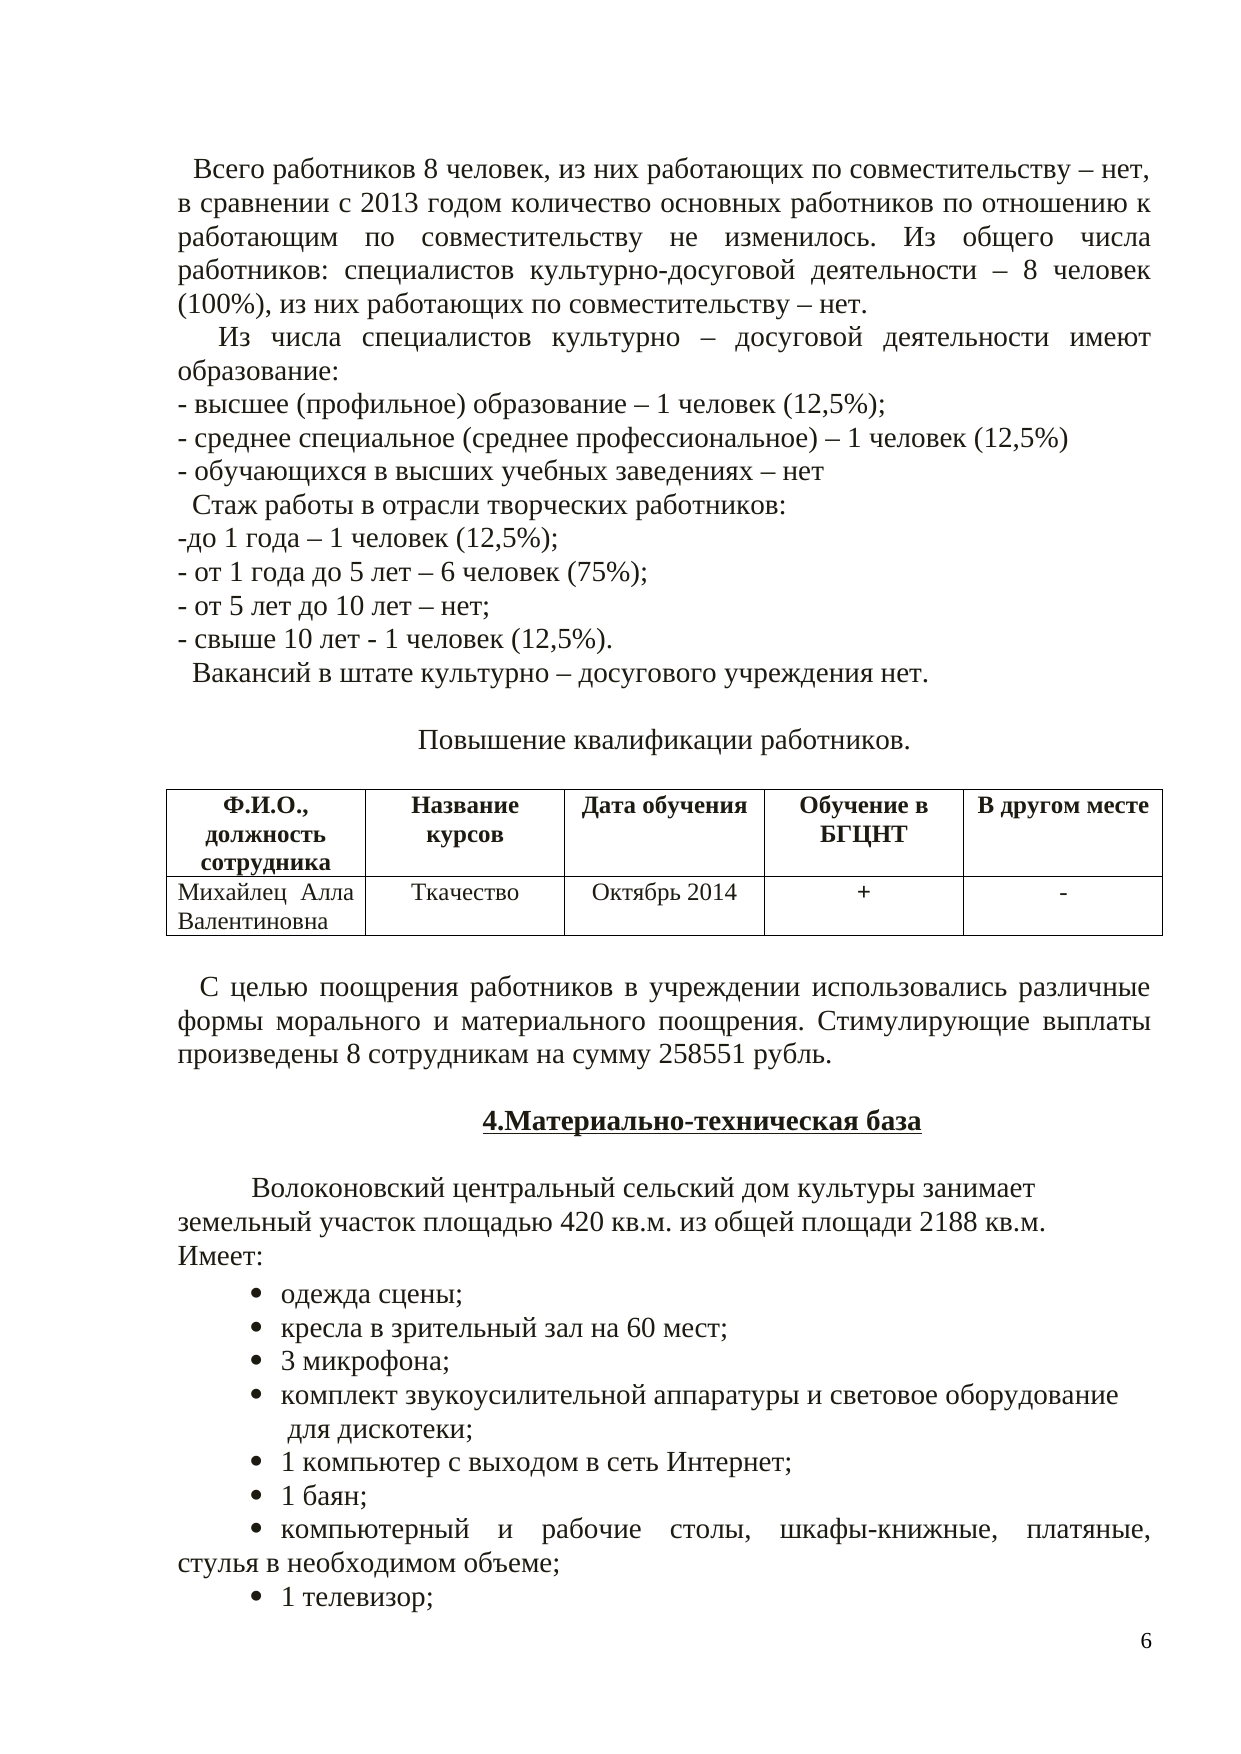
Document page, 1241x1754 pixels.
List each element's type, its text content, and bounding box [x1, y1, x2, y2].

list 4.Материально-техническая база [252, 1103, 1152, 1137]
list компьютерный и рабочие столы, шкафы-книжные, платяные, стулья в необходимом объеме; [177, 1512, 1152, 1579]
text - обучающихся в высших учебных заведениях – нет [177, 453, 1152, 487]
text Из числа специалистов культурно – досуговой деятельности имеют образование: [177, 319, 1152, 386]
table_header Название курсов [366, 790, 564, 876]
list 1 телевизор; [177, 1579, 1152, 1612]
text - от 1 года до 5 лет – 6 человек (75%); [177, 554, 1152, 588]
table_header В другом месте [964, 790, 1162, 876]
text Всего работников 8 человек, из них работающих по совместительству – нет, в сравнении с 2013 годом количество основных работников по отношению к работающим по совместительству не изменилось. Из общего числа работников: специалистов культурно-досуговой деятельности – 8 человек (100%), из них работающих по совместительству – нет. [177, 152, 1152, 319]
table_header Обучение в БГЦНТ [765, 790, 963, 876]
table_cell Ткачество [366, 877, 564, 935]
text - среднее специальное (среднее профессиональное) – 1 человек (12,5%) [177, 420, 1152, 453]
text Стаж работы в отрасли творческих работников: [177, 487, 1152, 521]
list 1 баян; [177, 1478, 1152, 1512]
list 1 компьютер с выходом в сеть Интернет; [177, 1444, 1152, 1478]
text С целью поощрения работников в учреждении использовались различные формы морального и материального поощрения. Стимулирующие выплаты произведены 8 сотрудникам на сумму 258551 рубль. [177, 969, 1152, 1070]
table_cell + [765, 877, 963, 935]
text Волоконовский центральный сельский дом культуры занимает земельный участок площадью 420 кв.м. из общей площади 2188 кв.м. [177, 1171, 1152, 1238]
table_cell Михайлец Алла Валентиновна [167, 877, 365, 935]
text - свыше 10 лет - 1 человек (12,5%). [177, 621, 1152, 655]
list одежда сцены; [177, 1276, 1152, 1310]
table_cell - [964, 877, 1162, 935]
list 3 микрофона; [177, 1343, 1152, 1377]
list кресла в зрительный зал на 60 мест; [177, 1310, 1152, 1343]
text - от 5 лет до 10 лет – нет; [177, 588, 1152, 621]
text Повышение квалификации работников. [177, 722, 1152, 755]
text -до 1 года – 1 человек (12,5%); [177, 521, 1152, 554]
list комплект звукоусилительной аппаратуры и световое оборудование [177, 1377, 1152, 1411]
list для дискотеки; [251, 1411, 1152, 1444]
text - высшее (профильное) образование – 1 человек (12,5%); [177, 386, 1152, 420]
text Имеет: [177, 1238, 1152, 1271]
text Вакансий в штате культурно – досугового учреждения нет. [177, 655, 1152, 688]
table_header Ф.И.О., должность сотрудника [167, 790, 365, 876]
table_cell Октябрь 2014 [565, 877, 764, 935]
table_header Дата обучения [565, 790, 764, 876]
